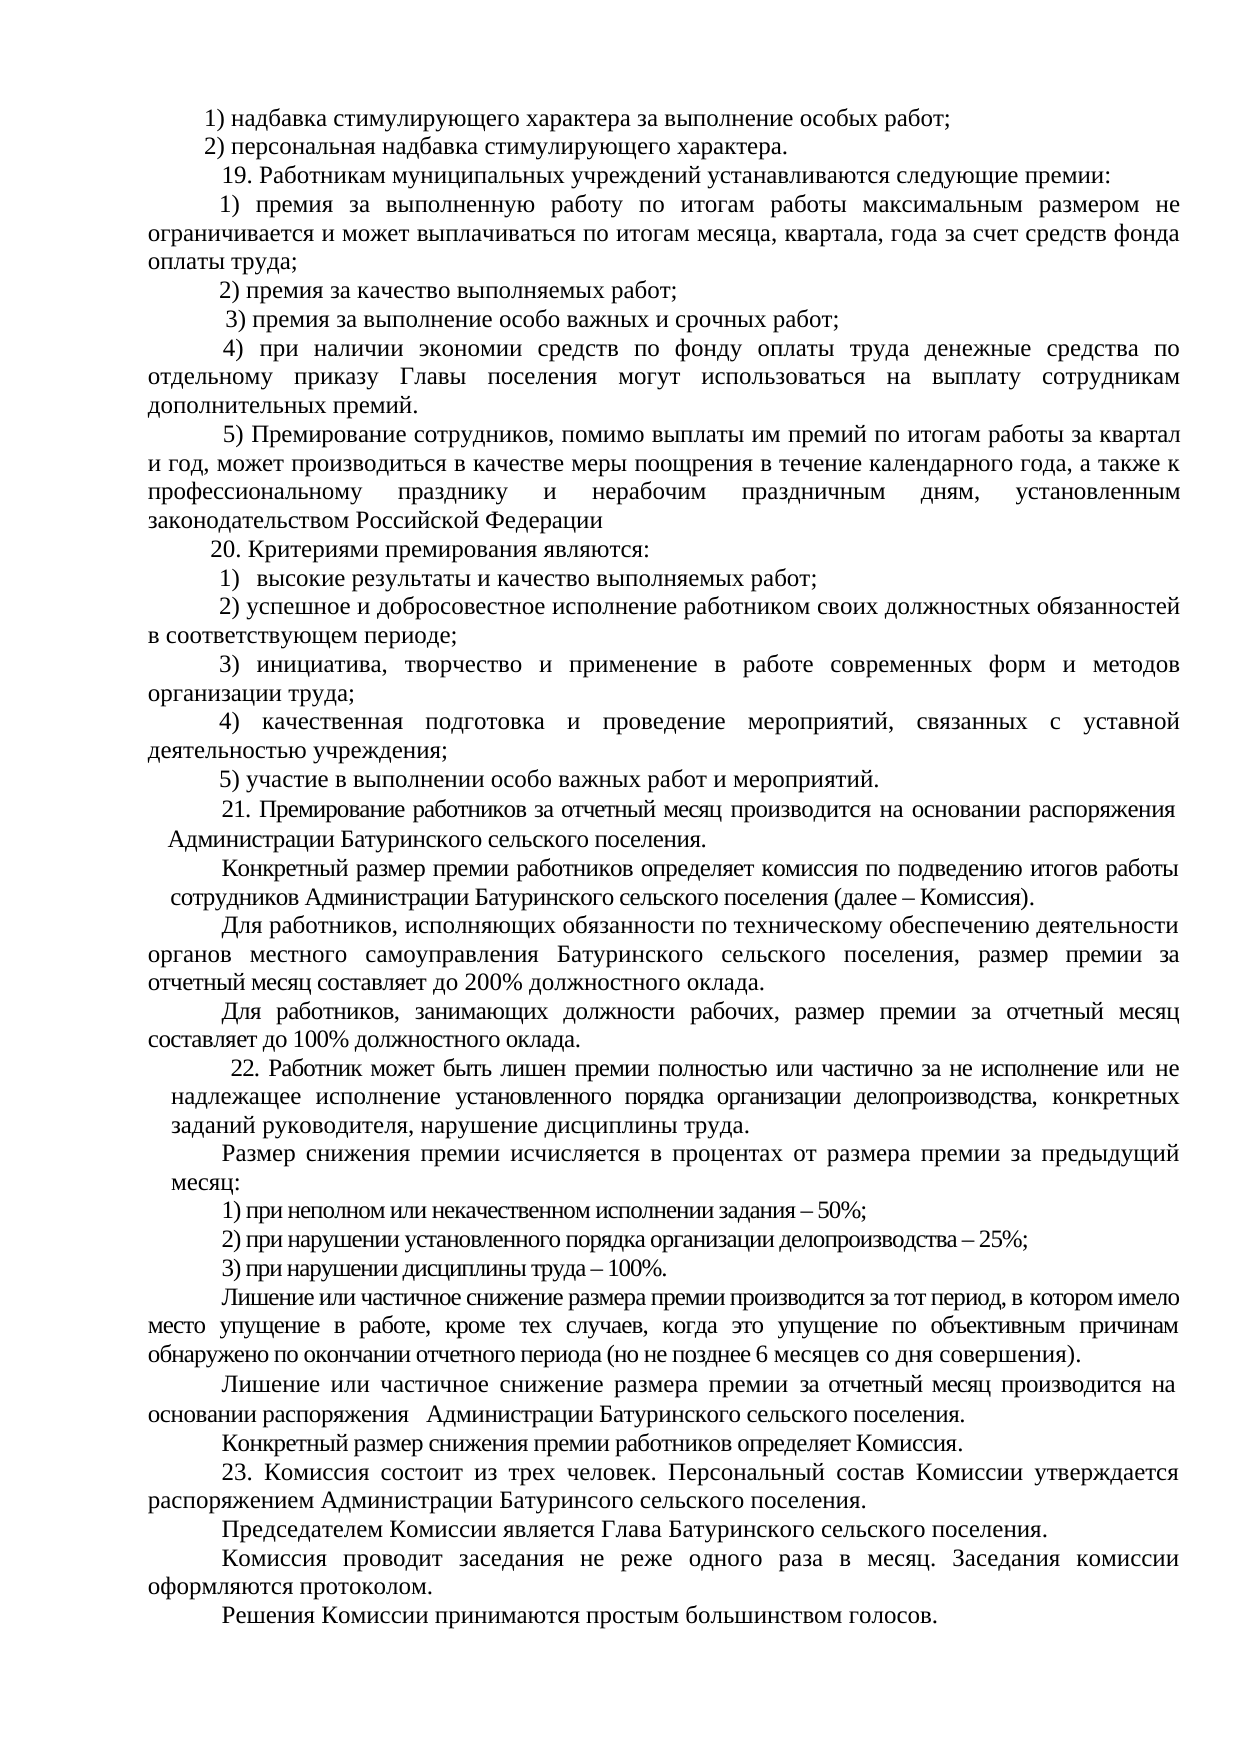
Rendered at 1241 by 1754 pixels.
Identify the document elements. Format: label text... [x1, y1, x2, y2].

text 5) Премирование сотрудников, помимо выплаты им премий по итогам работы за квартал и год, может производиться в качестве меры поощрения в течение календарного года, а также к профессиональному празднику и нерабочим праздничным дням, установленным законодательством Российской Федерации [148, 419, 1181, 534]
text Решения Комиссии принимаются простым большинством голосов. [148, 1600, 1180, 1629]
text 2) персональная надбавка стимулирующего характера. [148, 131, 1181, 160]
text Комиссия проводит заседания не реже одного раза в месяц. Заседания комиссии оформляются протоколом. [148, 1543, 1180, 1600]
text 21. Премирование работников за отчетный месяц производится на основании распоряжения Администрации Батуринского сельского поселения. [167, 793, 1176, 854]
text 22. Работник может быть лишен премии полностью или частично за не исполнение или не надлежащее исполнение установленного порядка организации делопроизводства, конкретных заданий руководителя, нарушение дисциплины труда. [171, 1053, 1180, 1139]
text Размер снижения премии исчисляется в процентах от размера премии за предыдущий месяц: [171, 1139, 1181, 1196]
text 19. Работникам муниципальных учреждений устанавливаются следующие премии: [148, 160, 1181, 189]
text Для работников, занимающих должности рабочих, размер премии за отчетный месяц составляет до 100% должностного оклада. [148, 996, 1180, 1053]
text 1) при неполном или некачественном исполнении задания – 50%; [148, 1196, 1181, 1225]
text 23. Комиссия состоит из трех человек. Персональный состав Комиссии утверждается распоряжением Администрации Батуринсого сельского поселения. [148, 1457, 1180, 1514]
text 2) премия за качество выполняемых работ; [148, 275, 1181, 304]
text Конкретный размер премии работников определяет комиссия по подведению итогов работы сотрудников Администрации Батуринского сельского поселения (далее – Комиссия). [170, 854, 1180, 911]
text 2) при нарушении установленного порядка организации делопроизводства – 25%; [148, 1225, 1181, 1253]
text 1) премия за выполненную работу по итогам работы максимальным размером не ограничивается и может выплачиваться по итогам месяца, квартала, года за счет средств фонда оплаты труда; [148, 189, 1181, 275]
text 4) качественная подготовка и проведение мероприятий, связанных с уставной деятельностью учреждения; [148, 706, 1181, 764]
text Председателем Комиссии является Глава Батуринского сельского поселения. [148, 1514, 1180, 1543]
text Конкретный размер снижения премии работников определяет Комиссия. [170, 1429, 1180, 1457]
text 1) надбавка стимулирующего характера за выполнение особых работ; [148, 103, 1181, 131]
text 4) при наличии экономии средств по фонду оплаты труда денежные средства по отдельному приказу Главы поселения могут использоваться на выплату сотрудникам дополнительных премий. [148, 333, 1181, 419]
text 3) инициатива, творчество и применение в работе современных форм и методов организации труда; [148, 649, 1181, 706]
text 3) при нарушении дисциплины труда – 100%. [148, 1254, 1181, 1282]
text 3) премия за выполнение особо важных и срочных работ; [148, 304, 1181, 333]
text Лишение или частичное снижение размера премии производится за тот период, в котором имело место упущение в работе, кроме тех случаев, когда это упущение по объективным причинам обнаружено по окончании отчетного периода (но не позднее 6 месяцев со дня совершения). [148, 1282, 1180, 1368]
text Лишение или частичное снижение размера премии за отчетный месяц производится на основании распоряжения Администрации Батуринского сельского поселения. [148, 1368, 1176, 1429]
text 20. Критериями премирования являются: [148, 534, 1181, 563]
text 5) участие в выполнении особо важных работ и мероприятий. [148, 764, 1181, 793]
list высокие результаты и качество выполняемых работ; [219, 563, 1181, 591]
text 2) успешное и добросовестное исполнение работником своих должностных обязанностей в соответствующем периоде; [148, 591, 1181, 649]
text Для работников, исполняющих обязанности по техническому обеспечению деятельности органов местного самоуправления Батуринского сельского поселения, размер премии за отчетный месяц составляет до 200% должностного оклада. [148, 911, 1180, 996]
